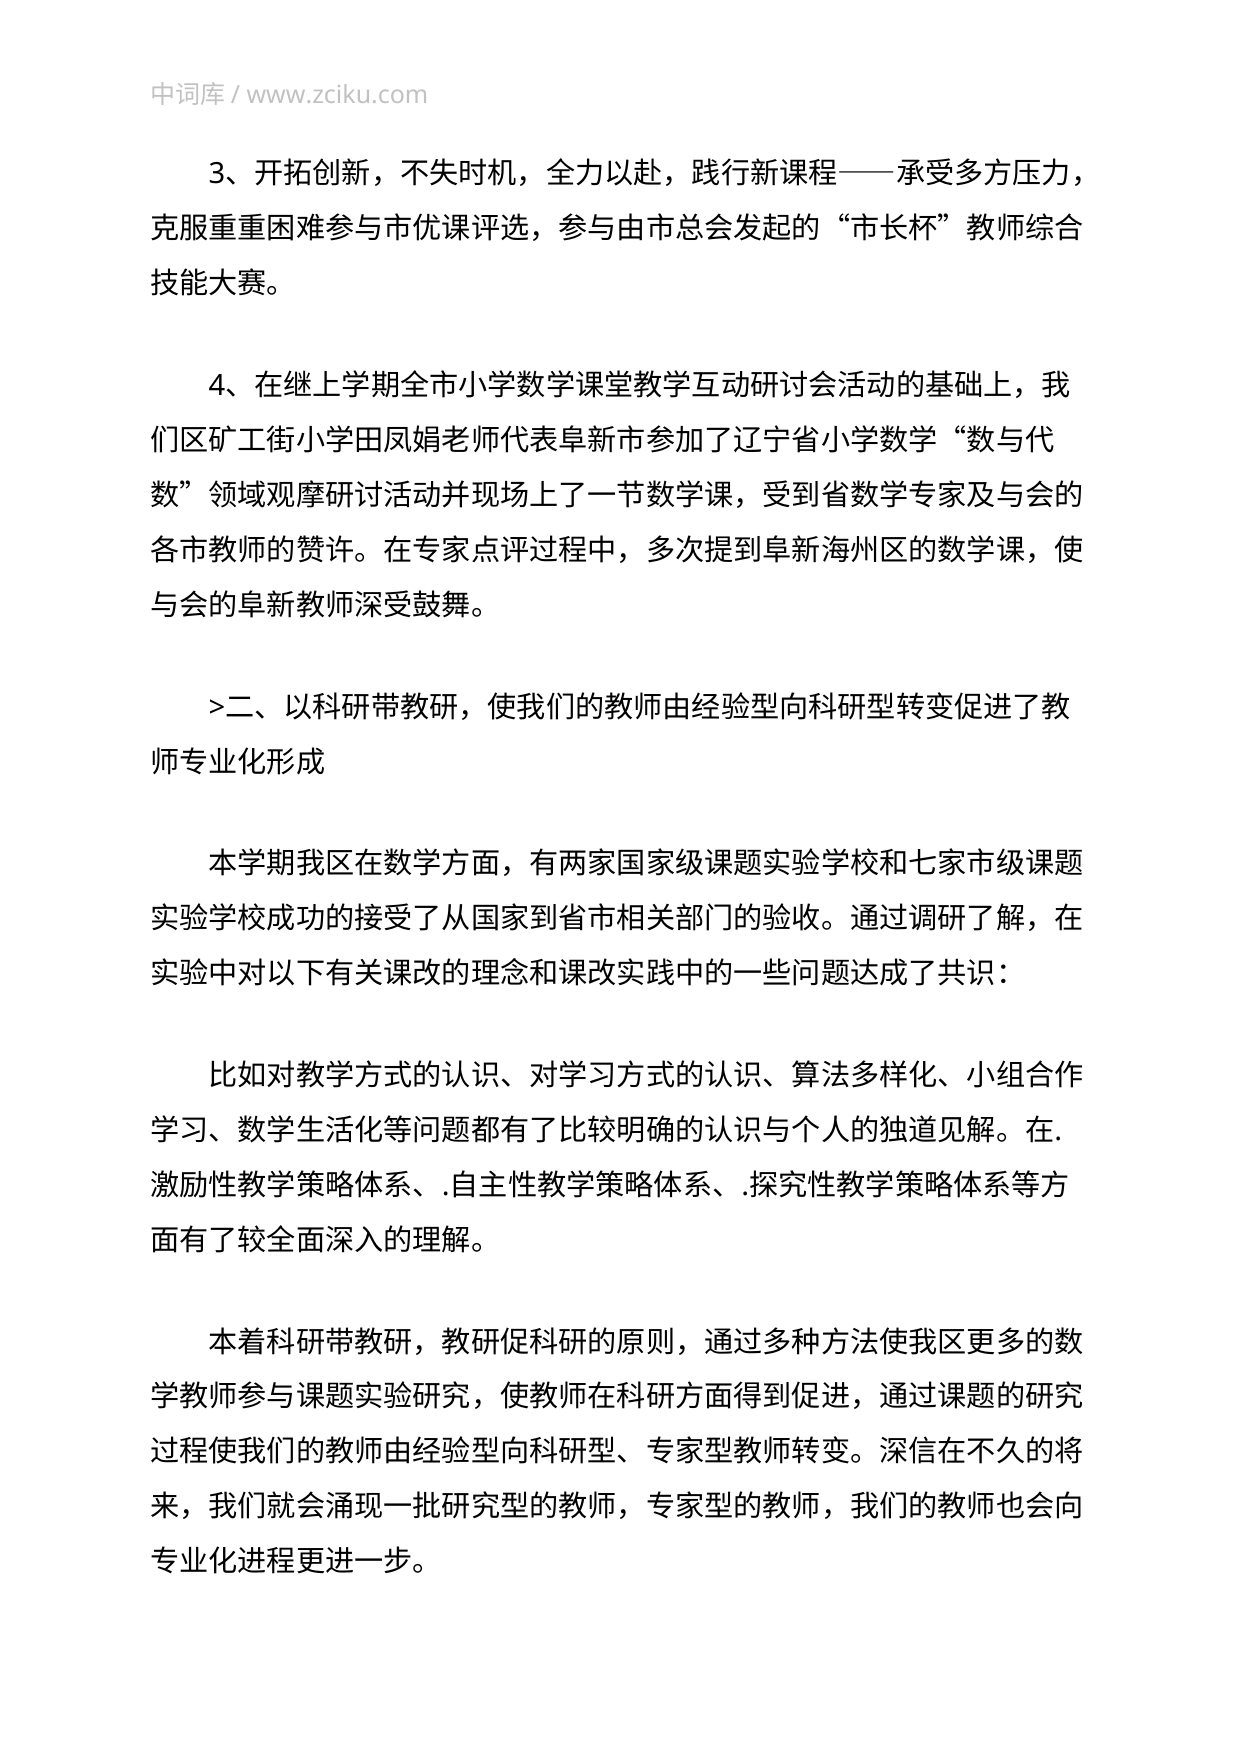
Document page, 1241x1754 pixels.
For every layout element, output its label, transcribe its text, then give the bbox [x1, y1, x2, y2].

text 本学期我区在数学方面，有两家国家级课题实验学校和七家市级课题实验学校成功的接受了从国家到省市相关部门的验收。通过调研了解，在实验中对以下有关课改的理念和课改实践中的一些问题达成了共识： [150, 840, 1090, 992]
text 本着科研带教研，教研促科研的原则，通过多种方法使我区更多的数学教师参与课题实验研究，使教师在科研方面得到促进，通过课题的研究过程使我们的教师由经验型向科研型、专家型教师转变。深信在不久的将来，我们就会涌现一批研究型的教师，专家型的教师，我们的教师也会向专业化进程更进一步。 [150, 1318, 1090, 1580]
text 4、在继上学期全市小学数学课堂教学互动研讨会活动的基础上，我们区矿工街小学田凤娟老师代表阜新市参加了辽宁省小学数学“数与代数”领域观摩研讨活动并现场上了一节数学课，受到省数学专家及与会的各市教师的赞许。在专家点评过程中，多次提到阜新海州区的数学课，使与会的阜新教师深受鼓舞。 [150, 362, 1090, 624]
text >二、以科研带教研，使我们的教师由经验型向科研型转变促进了教师专业化形成 [150, 683, 1090, 780]
text 3、开拓创新，不失时机，全力以赴，践行新课程――承受多方压力，克服重重困难参与市优课评选，参与由市总会发起的“市长杯”教师综合技能大赛。 [150, 150, 1090, 302]
text 比如对教学方式的认识、对学习方式的认识、算法多样化、小组合作学习、数学生活化等问题都有了比较明确的认识与个人的独道见解。在.激励性教学策略体系、.自主性教学策略体系、.探究性教学策略体系等方面有了较全面深入的理解。 [150, 1051, 1090, 1259]
